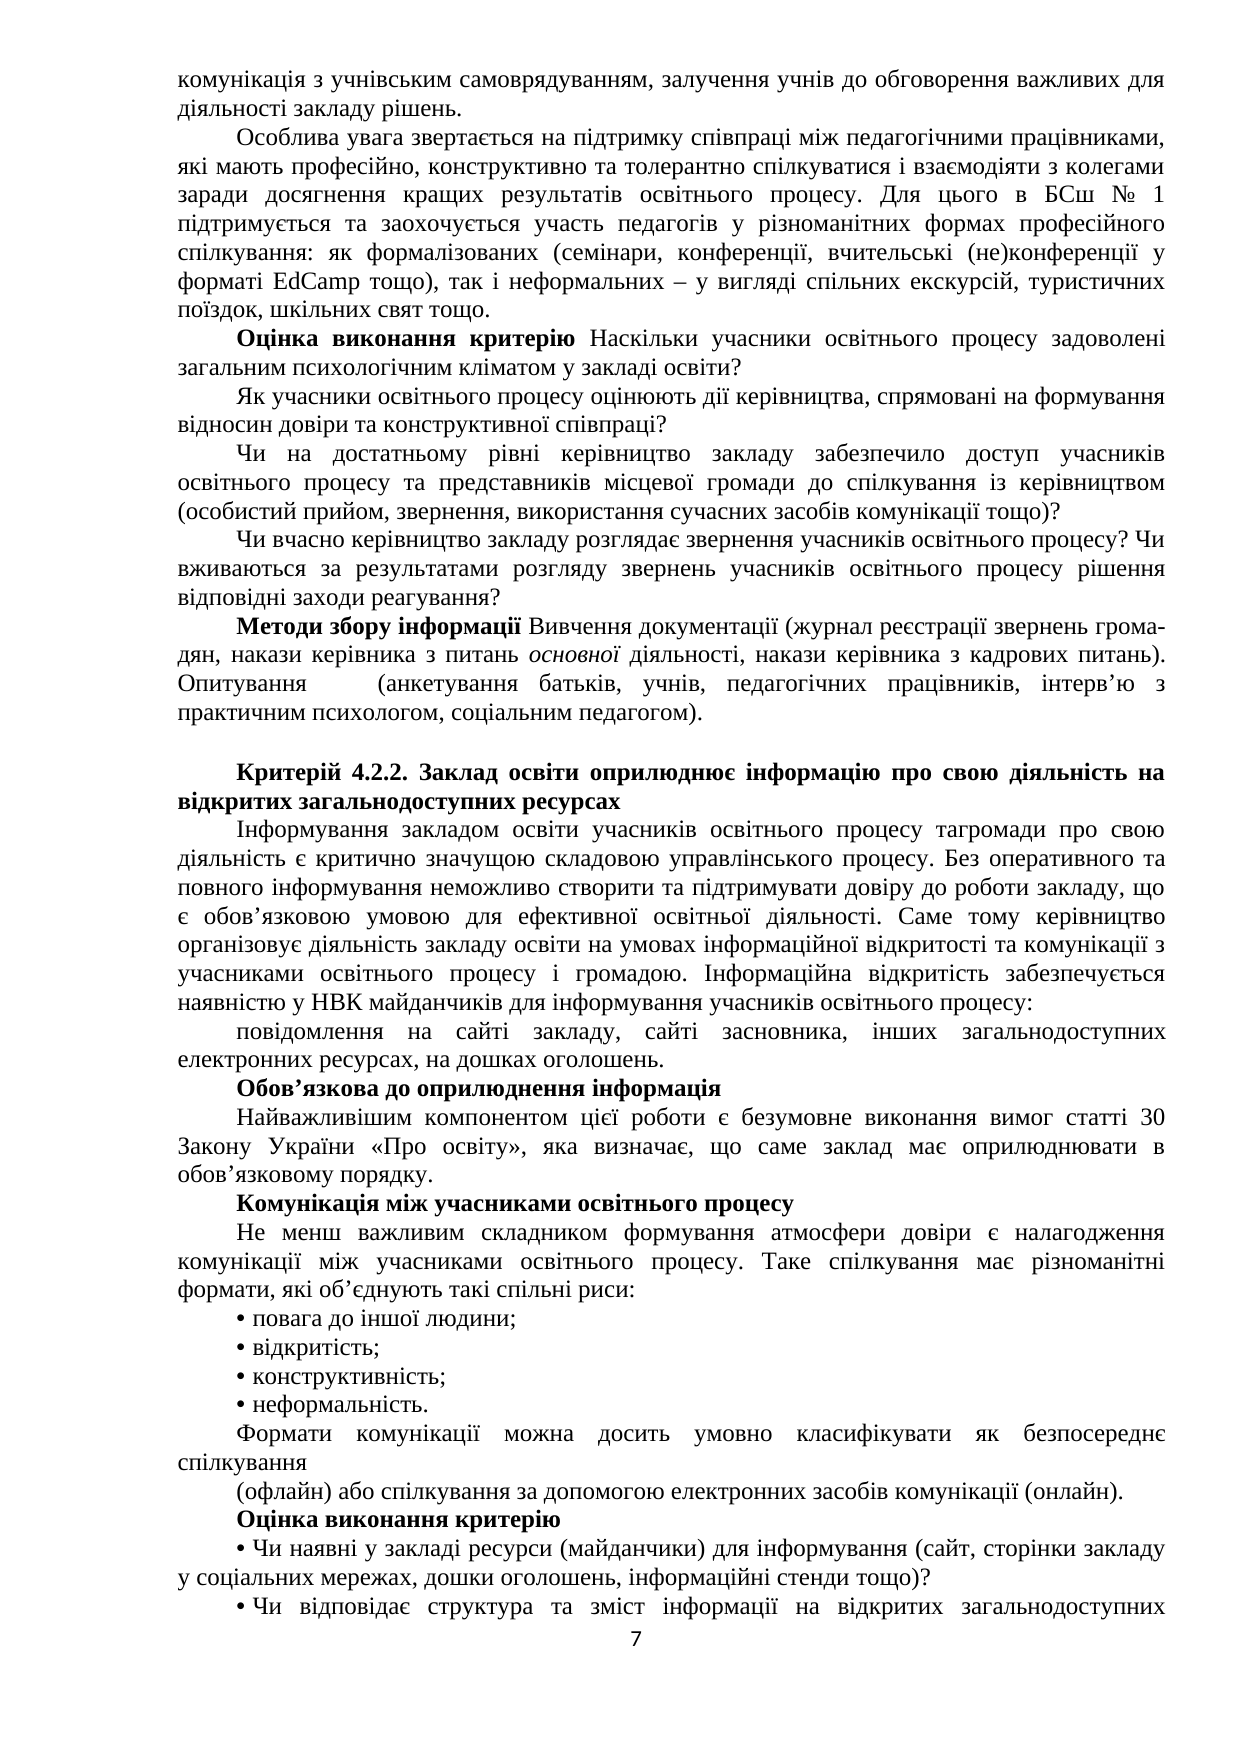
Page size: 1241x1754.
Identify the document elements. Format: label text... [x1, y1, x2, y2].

text повідомлення на сайті закладу, сайті засновника, інших загальнодоступних електронних ресурсах, на дошках оголошень. [177, 1016, 1166, 1073]
list відкритість; [177, 1332, 1166, 1361]
text Особлива увага звертається на підтримку співпраці між педагогічними працівниками, які мають професійно, конструктивно та толерантно спілкуватися і взаємодіяти з колегами заради досягнення кращих результатів освітнього процесу. Для цього в БСш № 1 підтримується та заохочується участь педагогів у різноманітних формах професійного спілкування: як формалізованих (семінари, конференції, вчительські (не)конференції у форматі EdCamp тощо), так і неформальних – у вигляді спільних екскурсій, туристичних поїздок, шкільних свят тощо. [177, 122, 1166, 323]
subtitle Обов’язкова до оприлюднення інформація [177, 1073, 1166, 1102]
text Не менш важливим складником формування атмосфери довіри є налагодження комунікації між учасниками освітнього процесу. Таке спілкування має різноманітні формати, які об’єднують такі спільні риси: [177, 1217, 1166, 1303]
list повага до іншої людини; [177, 1303, 1166, 1332]
text Як учасники освітнього процесу оцінюють дії керівництва, спрямовані на формування відносин довіри та конструктивної співпраці? [177, 381, 1166, 438]
subtitle Критерій 4.2.2. Заклад освіти оприлюднює інформацію про свою діяльність на відкритих загальнодоступних ресурсах [177, 757, 1166, 814]
text Інформування закладом освіти учасників освітнього процесу тагромади про свою діяльність є критично значущою складовою управлінського процесу. Без оперативного та повного інформування неможливо створити та підтримувати довіру до роботи закладу, що є обов’язковою умовою для ефективної освітньої діяльності. Саме тому керівництво організовує діяльність закладу освіти на умовах інформаційної відкритості та комунікації з учасниками освітнього процесу і громадою. Інформаційна відкритість забезпечується наявністю у НВК майданчиків для інформування учасників освітнього процесу: [177, 814, 1166, 1016]
text Найважливішим компонентом цієї роботи є безумовне виконання вимог статті 30 Закону України «Про освіту», яка визначає, що саме заклад має оприлюднювати в обов’язковому порядку. [177, 1102, 1166, 1188]
list конструктивність; [177, 1361, 1166, 1389]
text Оцінка виконання критерію Наскільки учасники освітнього процесу задоволені загальним психологічним кліматом у закладі освіти? [177, 323, 1166, 381]
subtitle Комунікація між учасниками освітнього процесу [177, 1188, 1166, 1217]
text Методи збору інформації Вивчення документації (журнал реєстрації звернень грома- дян, накази керівника з питань основної діяльності, накази керівника з кадрових питань). Опитування (анкетування батьків, учнів, педагогічних працівників, інтерв’ю з практичним психологом, соціальним педагогом). [177, 611, 1166, 726]
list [177, 1591, 1166, 1619]
list Чи наявні у закладі ресурси (майданчики) для інформування (сайт, сторінки закладу у соціальних мережах, дошки оголошень, інформаційні стенди тощо)? [177, 1533, 1166, 1591]
text Чи на достатньому рівні керівництво закладу забезпечило доступ учасників освітнього процесу та представників місцевої громади до спілкування із керівництвом (особистий прийом, звернення, використання сучасних засобів комунікації тощо)? [177, 438, 1166, 524]
text Чи вчасно керівництво закладу розглядає звернення учасників освітнього процесу? Чи вживаються за результатами розгляду звернень учасників освітнього процесу рішення відповідні заходи реагування? [177, 524, 1166, 611]
text (офлайн) або спілкування за допомогою електронних засобів комунікації (онлайн). [177, 1476, 1166, 1504]
list неформальність. [177, 1389, 1166, 1418]
text Формати комунікації можна досить умовно класифікувати як безпосереднє спілкування [177, 1418, 1166, 1476]
subtitle Оцінка виконання критерію [177, 1504, 1166, 1533]
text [177, 64, 1166, 122]
